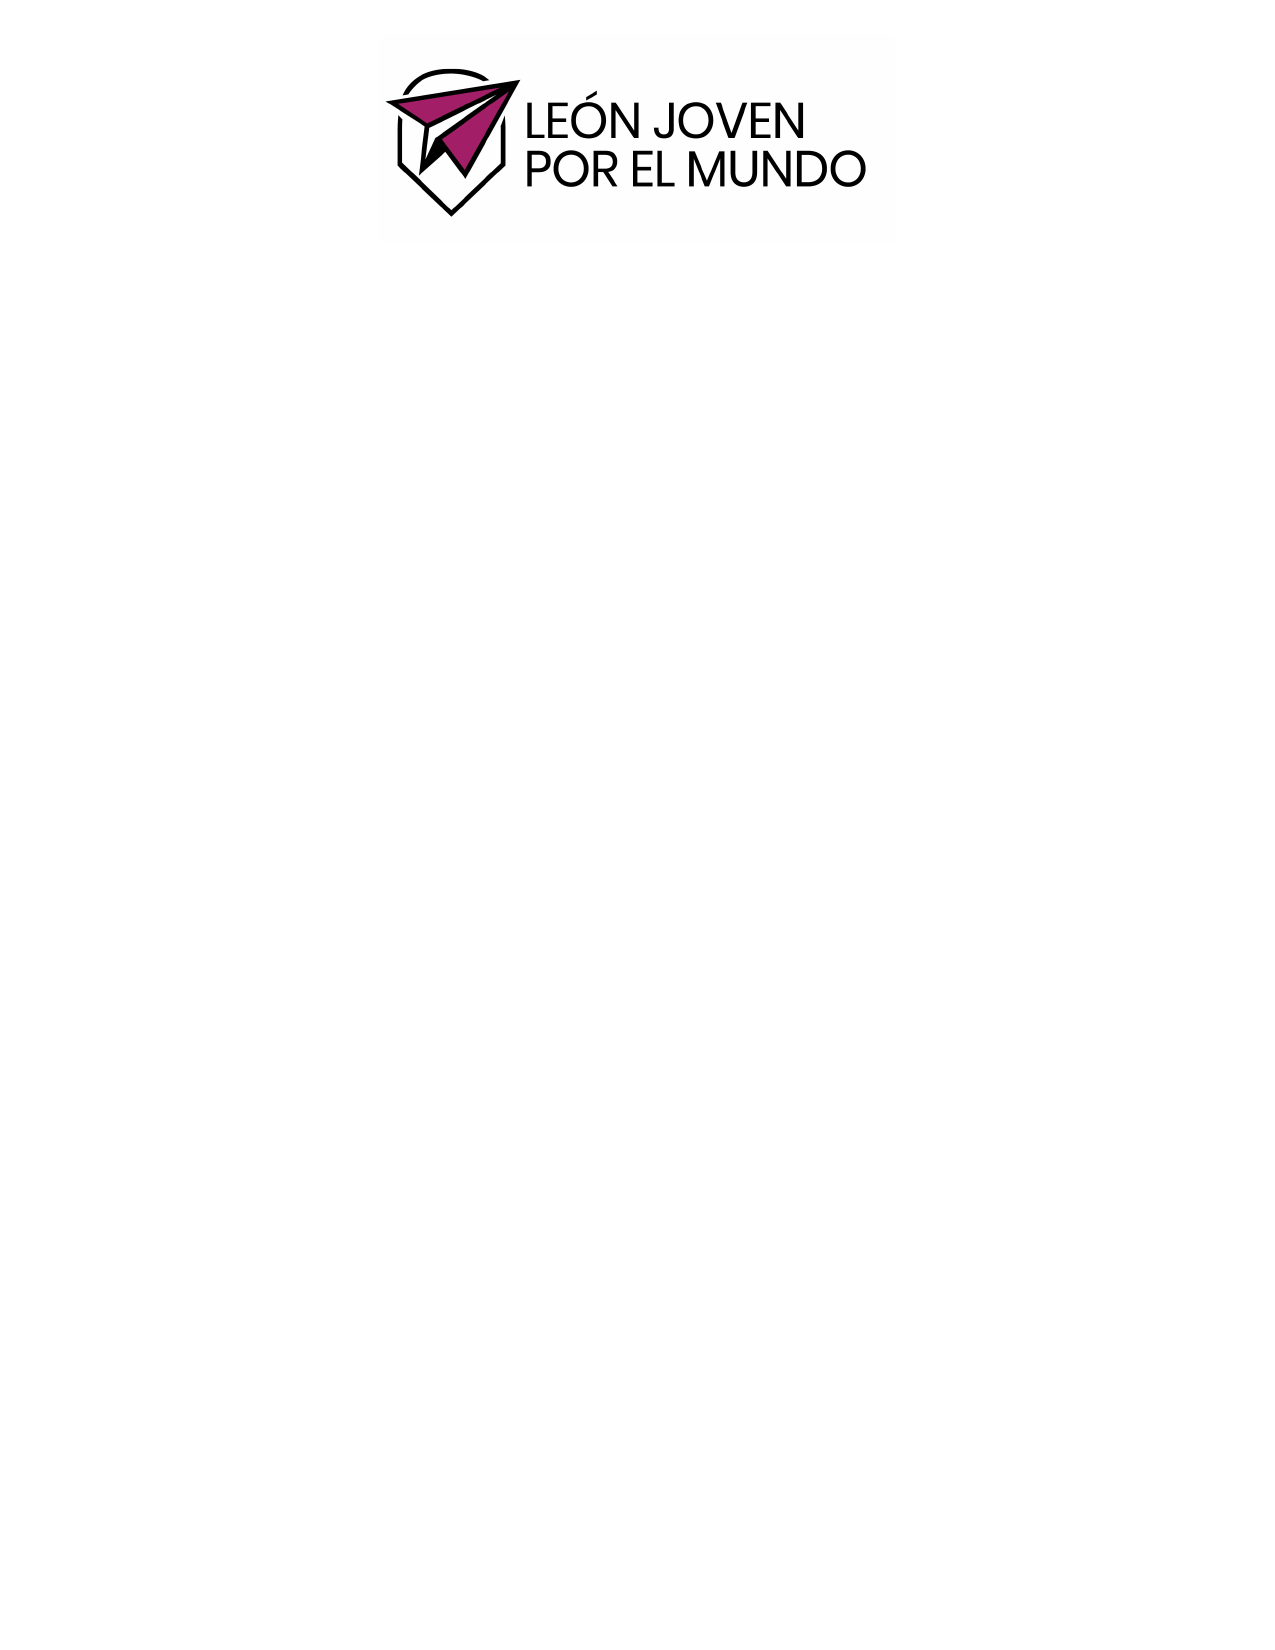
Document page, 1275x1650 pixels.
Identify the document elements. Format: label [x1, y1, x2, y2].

picture [378, 34, 895, 242]
